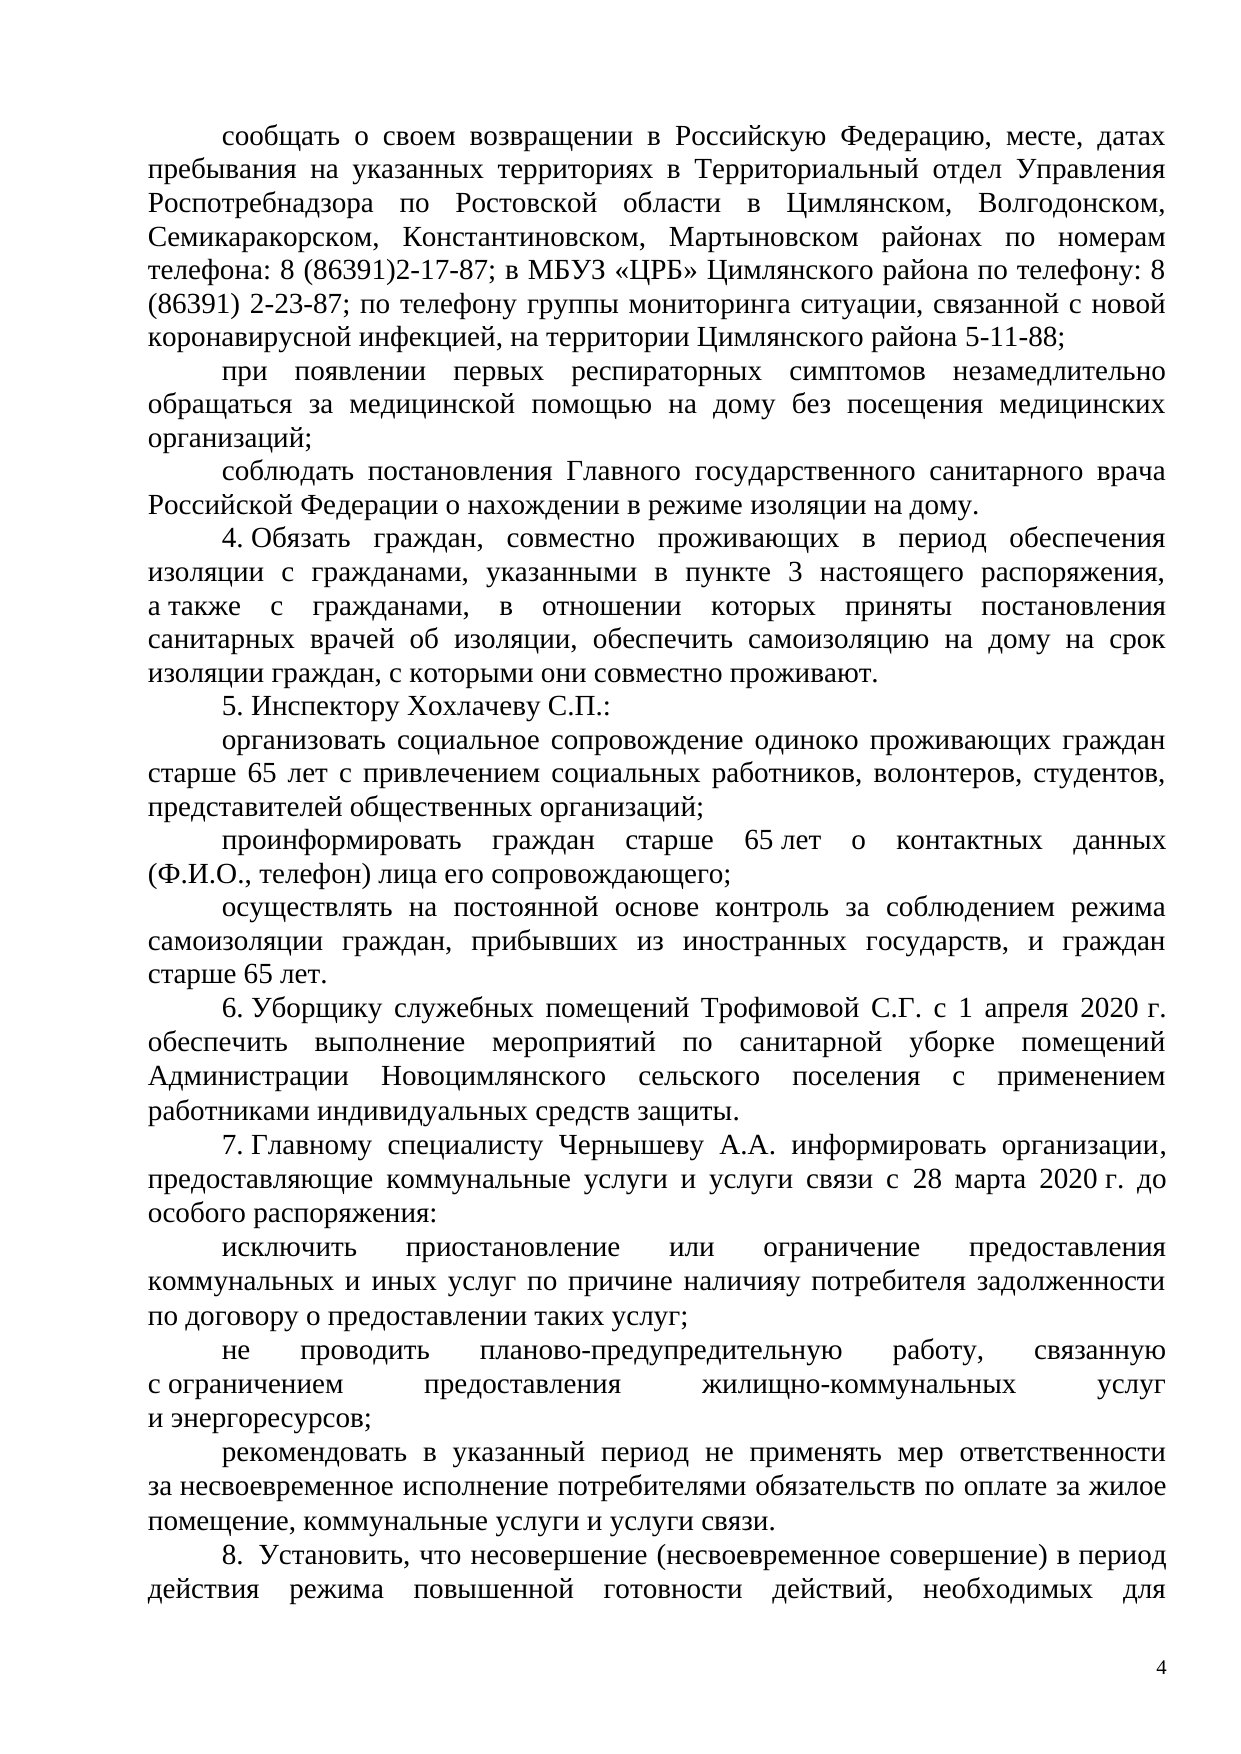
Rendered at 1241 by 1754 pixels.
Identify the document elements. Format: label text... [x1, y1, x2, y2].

text 6. Уборщику служебных помещений Трофимовой С.Г. с 1 апреля 2020 г. обеспечить выполнение мероприятий по санитарной уборке помещений Администрации Новоцимлянского сельского поселения с применением работниками индивидуальных средств защиты. [148, 990, 1166, 1126]
text сообщать о своем возвращении в Российскую Федерацию, месте, датах пребывания на указанных территориях в Территориальный отдел Управления Роспотребнадзора по Ростовской области в Цимлянском, Волгодонском, Семикаракорском, Константиновском, Мартыновском районах по номерам телефона: 8 (86391)2-17-87; в МБУЗ «ЦРБ» Цимлянского района по телефону: 8 (86391) 2-23-87; по телефону группы мониторинга ситуации, связанной с новой коронавирусной инфекцией, на территории Цимлянского района 5-11-88; [148, 118, 1166, 353]
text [148, 1537, 1166, 1604]
text проинформировать граждан старше 65 лет о контактных данных (Ф.И.О., телефон) лица его сопровождающего; [148, 822, 1166, 889]
text 4. Обязать граждан, совместно проживающих в период обеспечения изоляции с гражданами, указанными в пункте 3 настоящего распоряжения, а также с гражданами, в отношении которых приняты постановления санитарных врачей об изоляции, обеспечить самоизоляцию на дому на срок изоляции граждан, с которыми они совместно проживают. [148, 521, 1166, 688]
text рекомендовать в указанный период не применять мер ответственности за несвоевременное исполнение потребителями обязательств по оплате за жилое помещение, коммунальные услуги и услуги связи. [148, 1434, 1166, 1536]
text 5. Инспектору Хохлачеву С.П.: [148, 688, 1166, 722]
text не проводить планово-предупредительную работу, связанную с ограничением предоставления жилищно-коммунальных услуг и энергоресурсов; [148, 1332, 1166, 1434]
text соблюдать постановления Главного государственного санитарного врача Российской Федерации о нахождении в режиме изоляции на дому. [148, 453, 1166, 521]
text осуществлять на постоянной основе контроль за соблюдением режима самоизоляции граждан, прибывших из иностранных государств, и граждан старше 65 лет. [148, 889, 1166, 990]
text при появлении первых респираторных симптомов незамедлительно обращаться за медицинской помощью на дому без посещения медицинских организаций; [148, 353, 1166, 453]
text исключить приостановление или ограничение предоставления коммунальных и иных услуг по причине наличияу потребителя задолженности по договору о предоставлении таких услуг; [148, 1229, 1166, 1331]
text 7. Главному специалисту Чернышеву А.А. информировать организации, предоставляющие коммунальные услуги и услуги связи с 28 марта 2020 г. до особого распоряжения: [148, 1127, 1166, 1229]
text организовать социальное сопровождение одиноко проживающих граждан старше 65 лет с привлечением социальных работников, волонтеров, студентов, представителей общественных организаций; [148, 722, 1166, 822]
